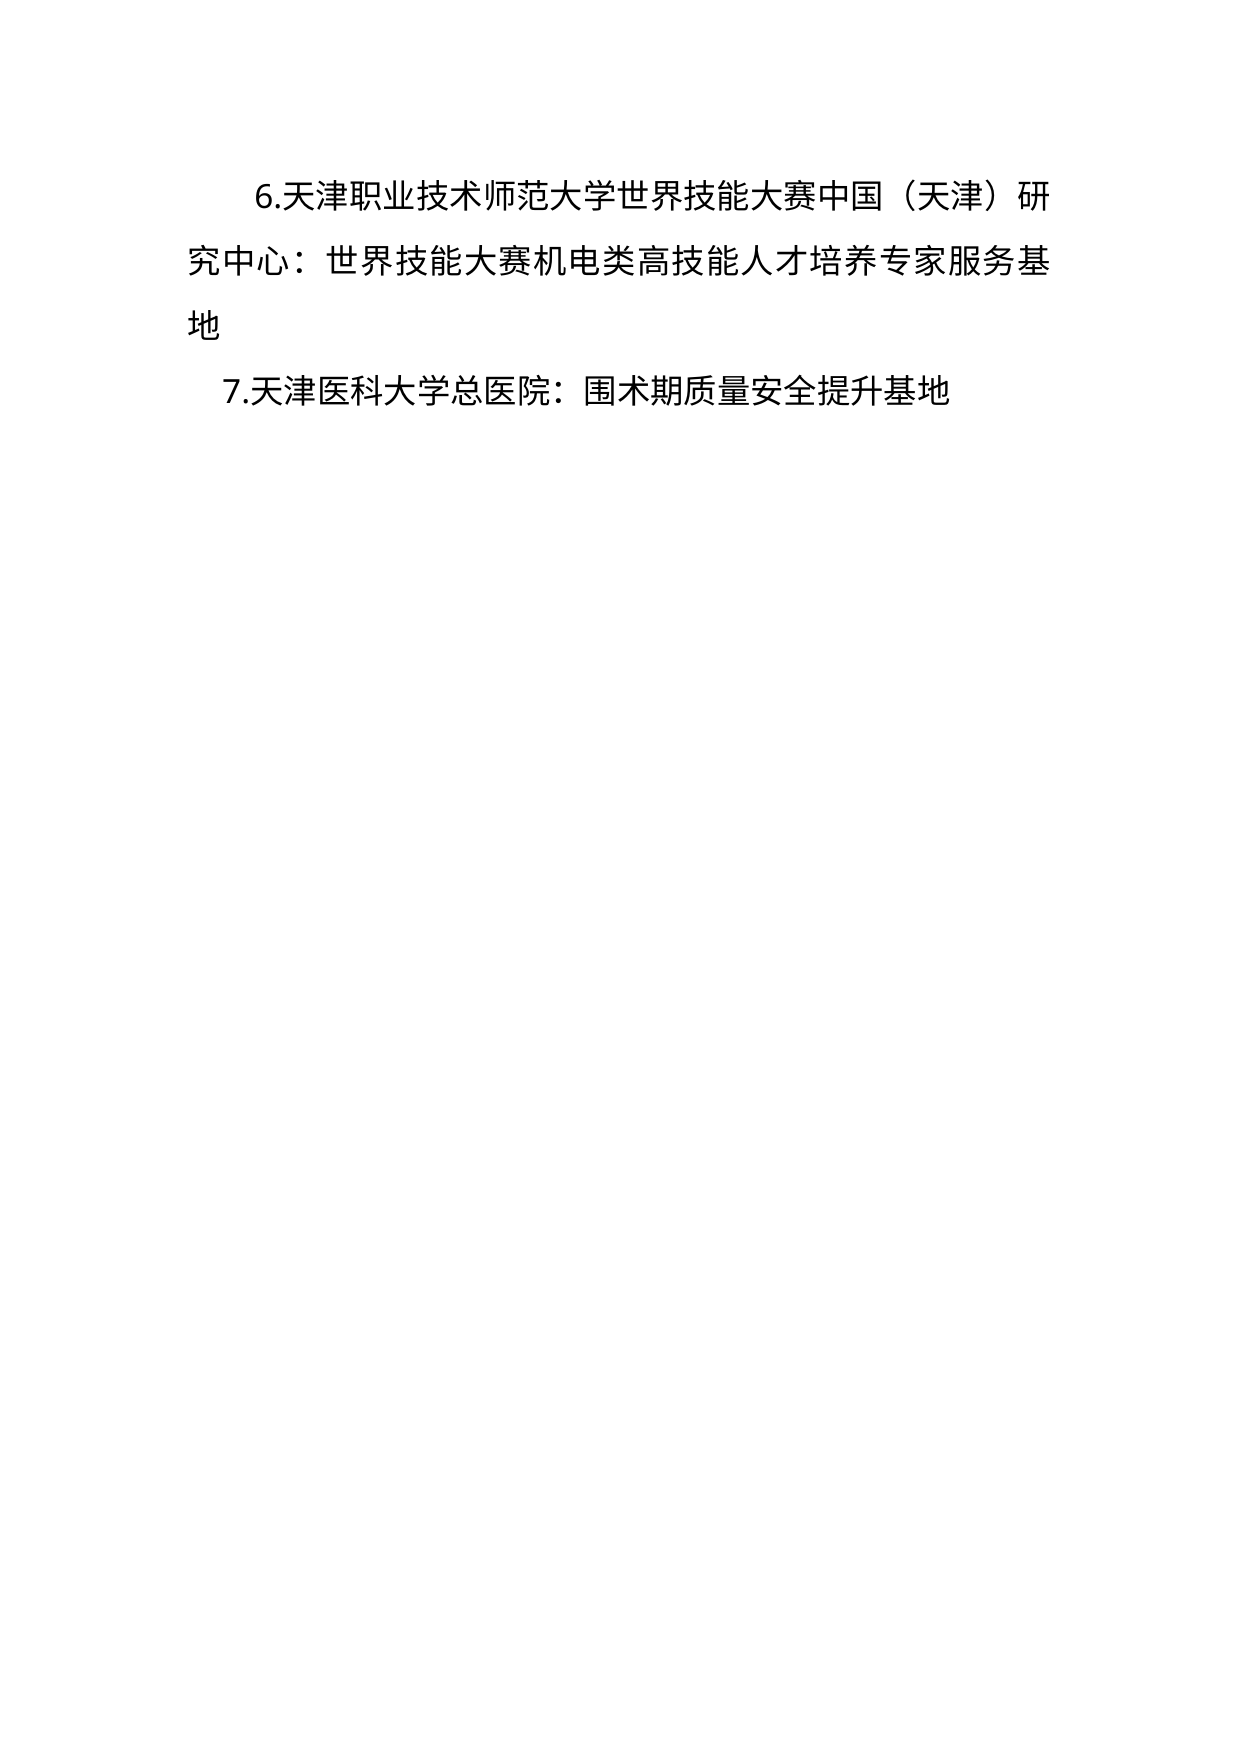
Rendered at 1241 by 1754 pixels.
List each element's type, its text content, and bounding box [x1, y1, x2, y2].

list 6.天津职业技术师范大学世界技能大赛中国（天津）研究中心：世界技能大赛机电类高技能人才培养专家服务基地 [187, 162, 1053, 357]
text 7.天津医科大学总医院：围术期质量安全提升基地 [187, 357, 1053, 422]
